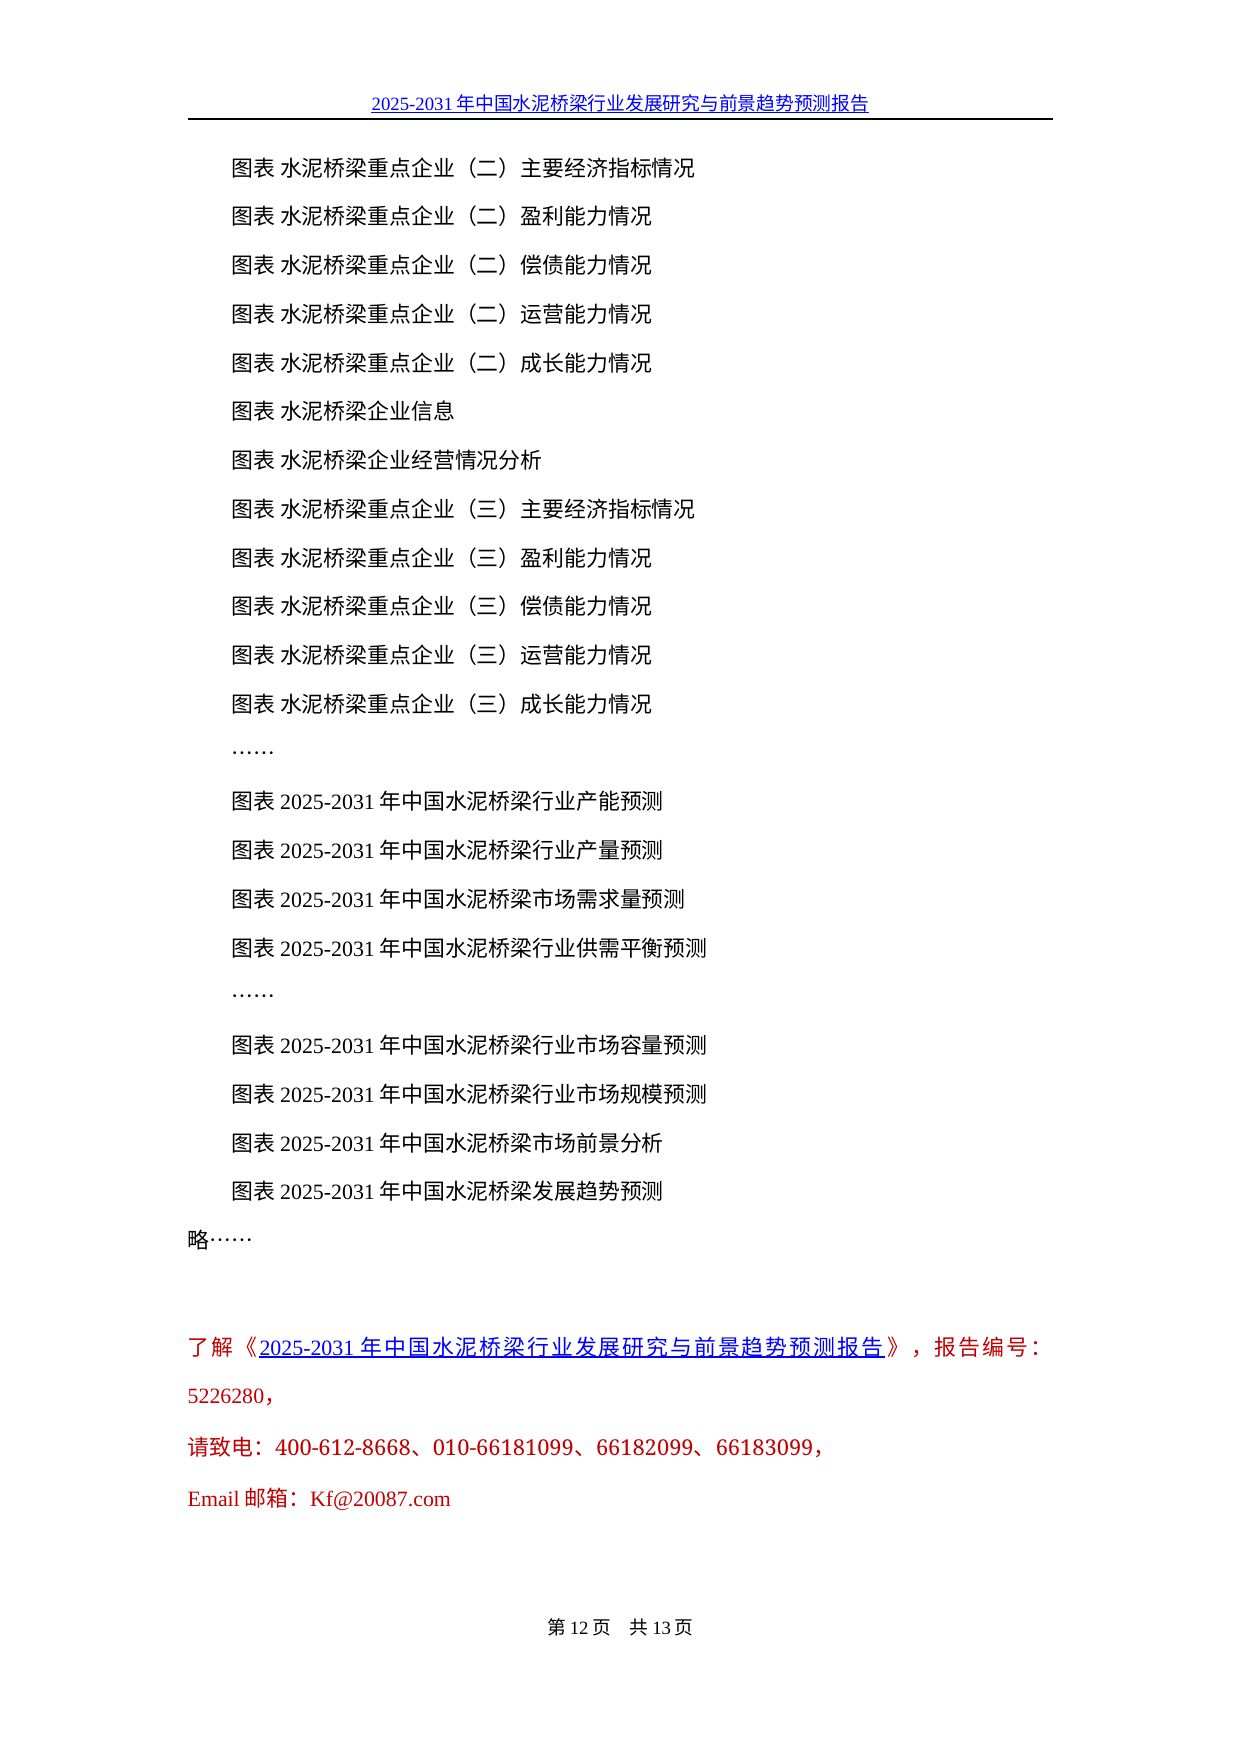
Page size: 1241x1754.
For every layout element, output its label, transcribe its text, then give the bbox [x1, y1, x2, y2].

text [187, 150, 1053, 1255]
text Email邮箱：Kf@20087.com [187, 1481, 1053, 1513]
text 请致电：400-612-8668、010-66181099、66182099、66183099， [187, 1429, 1053, 1462]
text 了解《2025-2031年中国水泥桥梁行业发展研究与前景趋势预测报告》，报告编号：5226280， [187, 1329, 1053, 1410]
